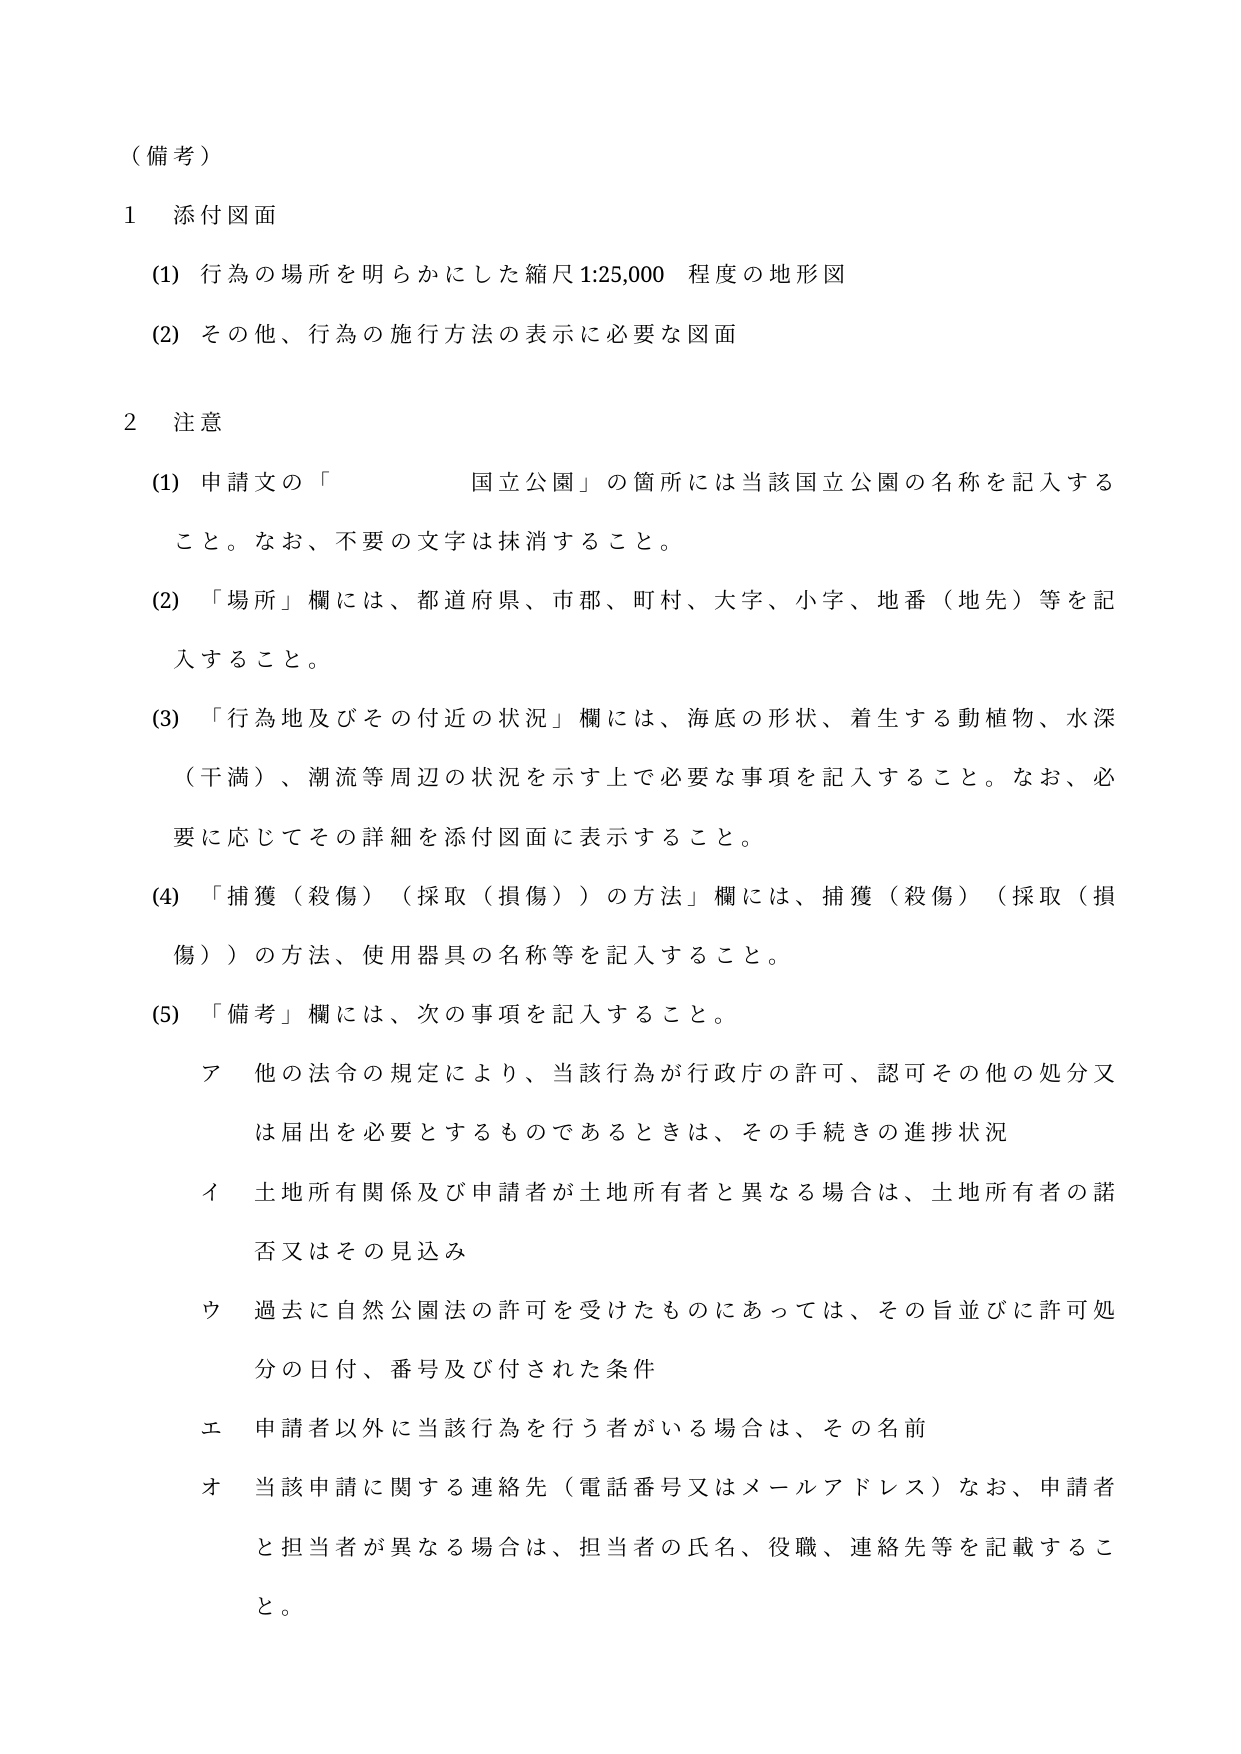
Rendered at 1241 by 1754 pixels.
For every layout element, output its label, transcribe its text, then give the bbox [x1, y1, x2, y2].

text (1)行為の場所を明らかにした縮尺1:25,000程度の地形図 [134, 244, 1121, 303]
text エ 申請者以外に当該行為を行う者がいる場合は、その名前 [173, 1398, 1121, 1457]
text (3)「行為地及びその付近の状況」欄には、海底の形状、着生する動植物、水深（干満）、潮流等周辺の状況を示す上で必要な事項を記入すること。なお、必要に応じてその詳細を添付図面に表示すること。 [134, 688, 1121, 865]
text (4)「捕獲（殺傷）（採取（損傷））の方法」欄には、捕獲（殺傷）（採取（損傷））の方法、使用器具の名称等を記入すること。 [134, 865, 1121, 983]
text ウ 過去に自然公園法の許可を受けたものにあっては、その旨並びに許可処分の日付、番号及び付された条件 [173, 1279, 1121, 1398]
text (5)「備考」欄には、次の事項を記入すること。 [134, 983, 1121, 1043]
text (2)その他、行為の施行方法の表示に必要な図面 [134, 303, 1121, 362]
text (1)申請文の「 国立公園」の箇所には当該国立公園の名称を記入すること。なお、不要の文字は抹消すること。 [134, 451, 1121, 569]
text ア 他の法令の規定により、当該行為が行政庁の許可、認可その他の処分又は届出を必要とするものであるときは、その手続きの進捗状況 [173, 1043, 1121, 1161]
text １ 添付図面 [119, 185, 1121, 244]
text イ 土地所有関係及び申請者が土地所有者と異なる場合は、土地所有者の諾否又はその見込み [173, 1161, 1121, 1279]
text （備考） [119, 126, 1121, 185]
text (2)「場所」欄には、都道府県、市郡、町村、大字、小字、地番（地先）等を記入すること。 [134, 569, 1121, 688]
text ２ 注意 [119, 392, 1121, 451]
text オ 当該申請に関する連絡先（電話番号又はメールアドレス）なお、申請者と担当者が異なる場合は、担当者の氏名、役職、連絡先等を記載すること。 [173, 1457, 1121, 1634]
